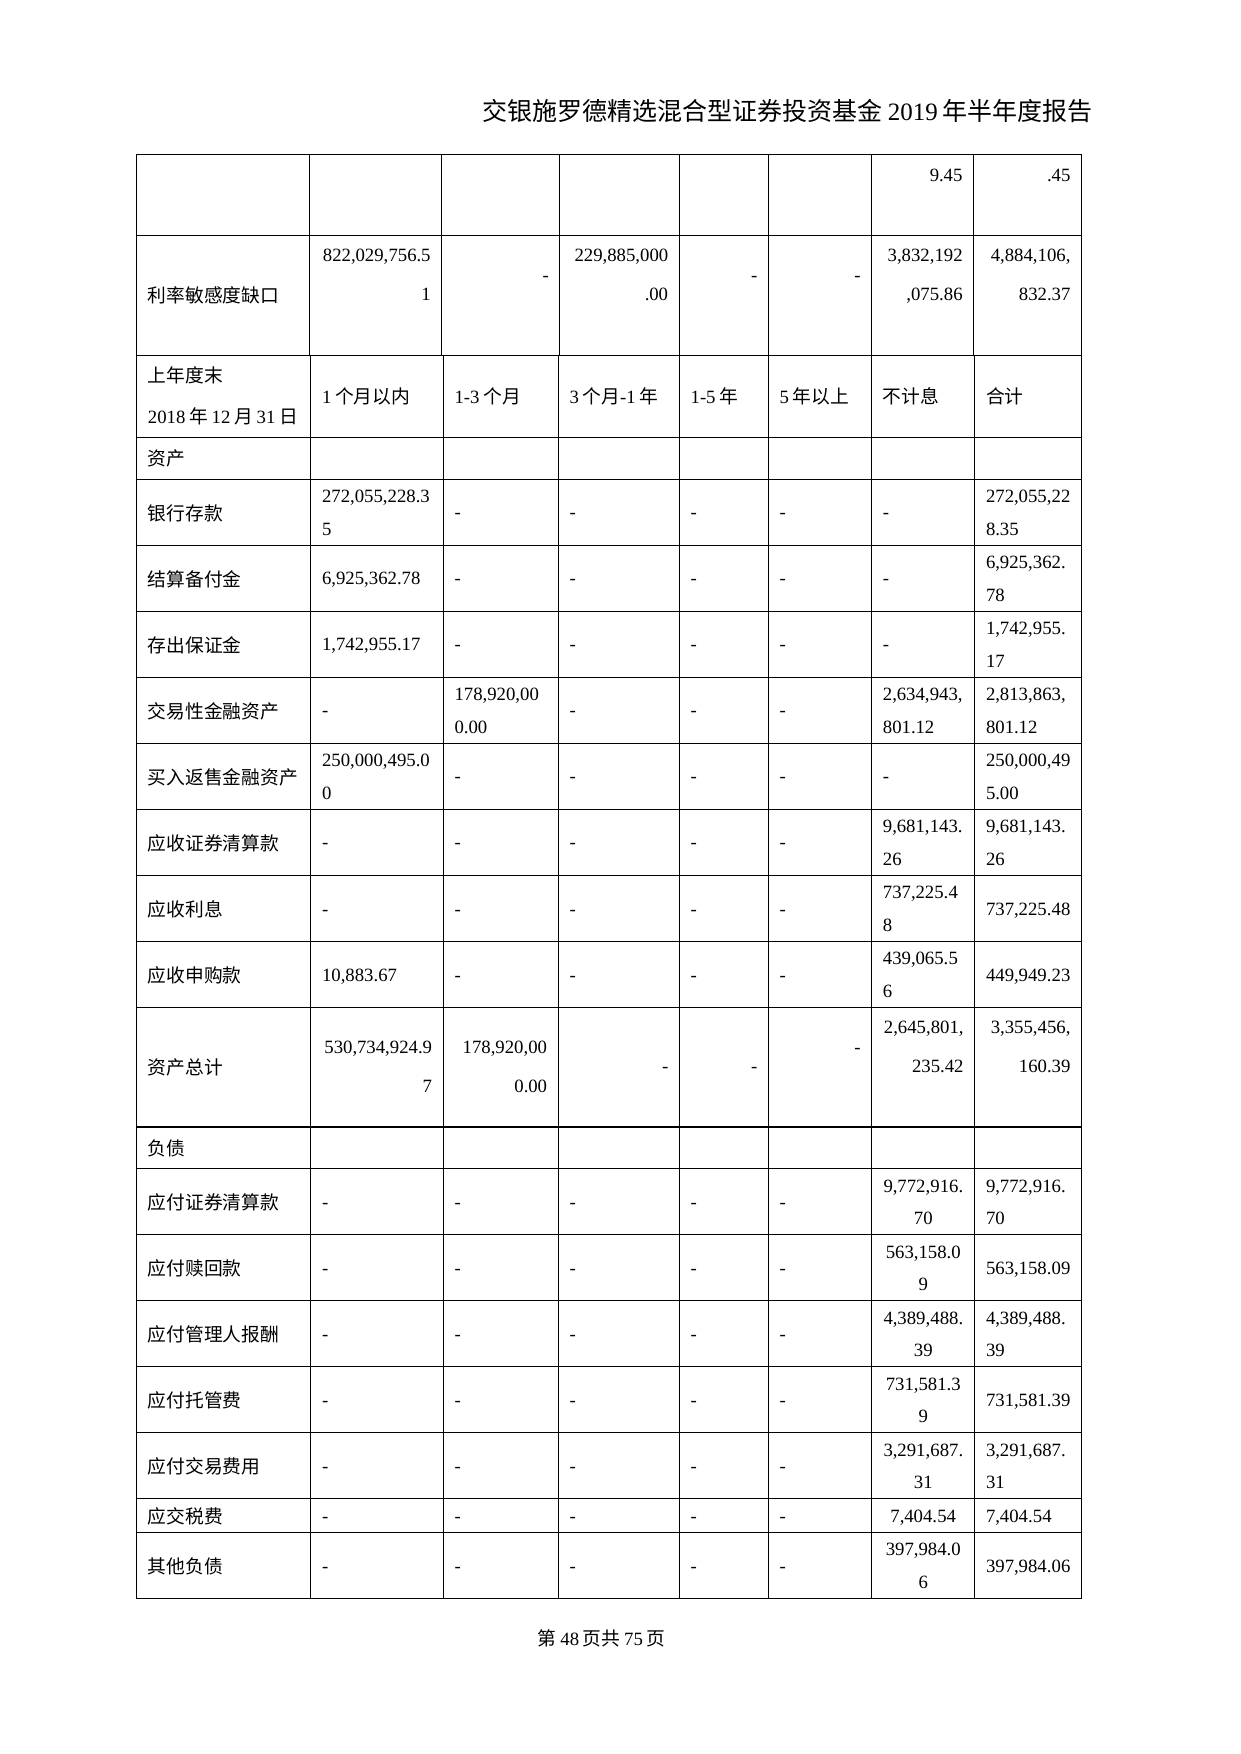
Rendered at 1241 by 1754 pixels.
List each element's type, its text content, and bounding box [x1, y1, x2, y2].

table_cell 7,404.54 [975, 1499, 1081, 1532]
table_cell - [311, 1499, 443, 1532]
table_cell 负债 [137, 1128, 310, 1168]
table_cell 应收申购款 [137, 942, 310, 1007]
table_cell - [680, 1533, 768, 1598]
table_cell 397,984.06 [872, 1533, 974, 1598]
table_cell - [769, 546, 871, 611]
table_cell - [680, 1367, 768, 1432]
table_cell 银行存款 [137, 480, 310, 544]
table_cell 563,158.09 [975, 1235, 1081, 1300]
table_cell 250,000,495.00 [975, 744, 1081, 809]
table_cell [559, 438, 679, 478]
table_cell - [311, 678, 443, 743]
table_cell 530,734,924.97 [311, 1008, 443, 1126]
table_cell 10,883.67 [311, 942, 443, 1007]
table_cell - [680, 810, 768, 875]
table_cell - [444, 810, 558, 875]
table_cell - [680, 612, 768, 677]
table_cell - [680, 876, 768, 941]
table_cell 737,225.48 [872, 876, 974, 941]
table_cell 9,681,143.26 [975, 810, 1081, 875]
table_cell - [872, 480, 974, 544]
table_cell 应付托管费 [137, 1367, 310, 1432]
table_cell 1-3个月 [444, 356, 558, 437]
table_cell 应付交易费用 [137, 1433, 310, 1498]
table_cell 应付赎回款 [137, 1235, 310, 1300]
table_cell 3,291,687.31 [975, 1433, 1081, 1498]
table_cell [975, 1128, 1081, 1168]
table_cell 不计息 [872, 356, 974, 437]
table_cell - [872, 744, 974, 809]
table_cell [769, 1128, 871, 1168]
table_cell - [559, 810, 679, 875]
table_cell - [559, 546, 679, 611]
table_cell 存出保证金 [137, 612, 310, 677]
table_cell 178,920,000.00 [444, 678, 558, 743]
table_cell 15,690,799.45 [974, 155, 1081, 235]
table_cell - [311, 876, 443, 941]
table_cell - [444, 1235, 558, 1300]
table_cell 272,055,228.35 [311, 480, 443, 544]
table_cell - [769, 612, 871, 677]
table_cell - [680, 678, 768, 743]
table_cell - [559, 678, 679, 743]
table_cell - [680, 942, 768, 1007]
table_cell 272,055,228.35 [975, 480, 1081, 544]
table_cell 结算备付金 [137, 546, 310, 611]
table_cell 731,581.39 [872, 1367, 974, 1432]
table_cell - [559, 942, 679, 1007]
table_cell - [680, 1008, 768, 1126]
table_cell 6,925,362.78 [975, 546, 1081, 611]
table_cell - [559, 480, 679, 544]
table_cell [680, 438, 768, 478]
table_cell - [680, 1433, 768, 1498]
table_cell - [310, 155, 441, 235]
table_cell 9,772,916.70 [872, 1169, 974, 1234]
table_cell 822,029,756.51 [310, 236, 441, 354]
table_cell 563,158.09 [872, 1235, 974, 1300]
table_cell 5年以上 [769, 356, 871, 437]
table_cell 178,920,000.00 [444, 1008, 558, 1126]
table_cell - [444, 1169, 558, 1234]
table_cell - [680, 236, 768, 354]
table_cell 3,291,687.31 [872, 1433, 974, 1498]
table_cell - [559, 1433, 679, 1498]
table_cell 4,389,488.39 [975, 1301, 1081, 1366]
table_cell - [559, 1533, 679, 1598]
table_cell 其他负债 [137, 1533, 310, 1598]
table_cell - [769, 1533, 871, 1598]
table_cell 1-5年 [680, 356, 768, 437]
table_cell 利率敏感度缺口 [137, 236, 309, 354]
table_cell - [311, 1169, 443, 1234]
table_cell 15,690,799.45 [872, 155, 973, 235]
table_cell - [311, 1533, 443, 1598]
table_cell - [559, 1008, 679, 1126]
table_cell 439,065.56 [872, 942, 974, 1007]
table_cell 3,832,192,075.86 [872, 236, 973, 354]
table_cell - [444, 612, 558, 677]
table_cell [975, 438, 1081, 478]
table_cell 7,404.54 [872, 1499, 974, 1532]
table_cell - [444, 1433, 558, 1498]
table_cell - [769, 1169, 871, 1234]
table_cell - [560, 155, 679, 235]
table_cell - [444, 942, 558, 1007]
table_cell - [872, 546, 974, 611]
table_cell 1,742,955.17 [975, 612, 1081, 677]
table_cell [769, 438, 871, 478]
table_cell - [872, 612, 974, 677]
table_cell - [559, 612, 679, 677]
table_cell 负债总计 [137, 155, 309, 235]
table_cell - [442, 155, 559, 235]
table_cell - [680, 1235, 768, 1300]
table_cell - [680, 546, 768, 611]
table_cell - [311, 810, 443, 875]
table_cell - [444, 1301, 558, 1366]
table_cell 449,949.23 [975, 942, 1081, 1007]
table_cell 229,885,000.00 [560, 236, 679, 354]
table_cell - [559, 1499, 679, 1532]
table_cell [559, 1128, 679, 1168]
table_cell - [680, 1169, 768, 1234]
table_cell - [559, 1301, 679, 1366]
table_cell - [444, 744, 558, 809]
table_cell - [559, 1367, 679, 1432]
table_cell - [769, 1008, 871, 1126]
table_cell 9,772,916.70 [975, 1169, 1081, 1234]
table_cell 4,884,106,832.37 [974, 236, 1081, 354]
table_cell - [769, 942, 871, 1007]
table_cell - [442, 236, 559, 354]
table_cell 4,389,488.39 [872, 1301, 974, 1366]
table_cell 应收证券清算款 [137, 810, 310, 875]
table_cell 9,681,143.26 [872, 810, 974, 875]
table_cell - [680, 155, 768, 235]
table_cell 交易性金融资产 [137, 678, 310, 743]
table_cell - [444, 1367, 558, 1432]
table_cell - [444, 876, 558, 941]
table_cell - [769, 1367, 871, 1432]
table_cell 资产总计 [137, 1008, 310, 1126]
table_cell 737,225.48 [975, 876, 1081, 941]
table_cell 2,813,863,801.12 [975, 678, 1081, 743]
table_cell - [769, 236, 871, 354]
table_cell - [769, 876, 871, 941]
table_cell [680, 1128, 768, 1168]
table_cell 应交税费 [137, 1499, 310, 1532]
table_cell [311, 438, 443, 478]
table_cell - [680, 1499, 768, 1532]
table_cell - [559, 1235, 679, 1300]
table_cell - [769, 1499, 871, 1532]
table_cell - [769, 480, 871, 544]
table_cell 合计 [975, 356, 1081, 437]
table_cell [444, 438, 558, 478]
table_cell 2,634,943,801.12 [872, 678, 974, 743]
table_cell [872, 1128, 974, 1168]
table_cell - [769, 678, 871, 743]
table_cell [311, 1128, 443, 1168]
table_cell 6,925,362.78 [311, 546, 443, 611]
table_cell 3个月-1年 [559, 356, 679, 437]
table_cell - [311, 1433, 443, 1498]
table_cell - [680, 480, 768, 544]
table_cell 应付证券清算款 [137, 1169, 310, 1234]
table_cell 1,742,955.17 [311, 612, 443, 677]
table_cell - [559, 1169, 679, 1234]
table_cell - [311, 1235, 443, 1300]
table_cell - [444, 480, 558, 544]
table_cell - [680, 1301, 768, 1366]
table_cell 2,645,801,235.42 [872, 1008, 974, 1126]
table_cell 3,355,456,160.39 [975, 1008, 1081, 1126]
table_cell 1个月以内 [311, 356, 443, 437]
table_cell 上年度末 2018年12月31日 [137, 356, 310, 437]
table_cell [872, 438, 974, 478]
table_cell - [769, 810, 871, 875]
table_cell 731,581.39 [975, 1367, 1081, 1432]
table_cell - [559, 876, 679, 941]
table_cell 资产 [137, 438, 310, 478]
table_cell - [444, 1499, 558, 1532]
table_cell 买入返售金融资产 [137, 744, 310, 809]
table_cell - [680, 744, 768, 809]
table_cell 应收利息 [137, 876, 310, 941]
table_cell - [769, 744, 871, 809]
table_cell - [769, 155, 871, 235]
table_cell - [444, 546, 558, 611]
table_cell 397,984.06 [975, 1533, 1081, 1598]
table_cell [444, 1128, 558, 1168]
table_cell - [444, 1533, 558, 1598]
table_cell - [769, 1433, 871, 1498]
table_cell - [311, 1367, 443, 1432]
table_cell 应付管理人报酬 [137, 1301, 310, 1366]
table_cell - [769, 1235, 871, 1300]
table_cell - [559, 744, 679, 809]
table_cell 250,000,495.00 [311, 744, 443, 809]
table_cell - [311, 1301, 443, 1366]
table_cell - [769, 1301, 871, 1366]
